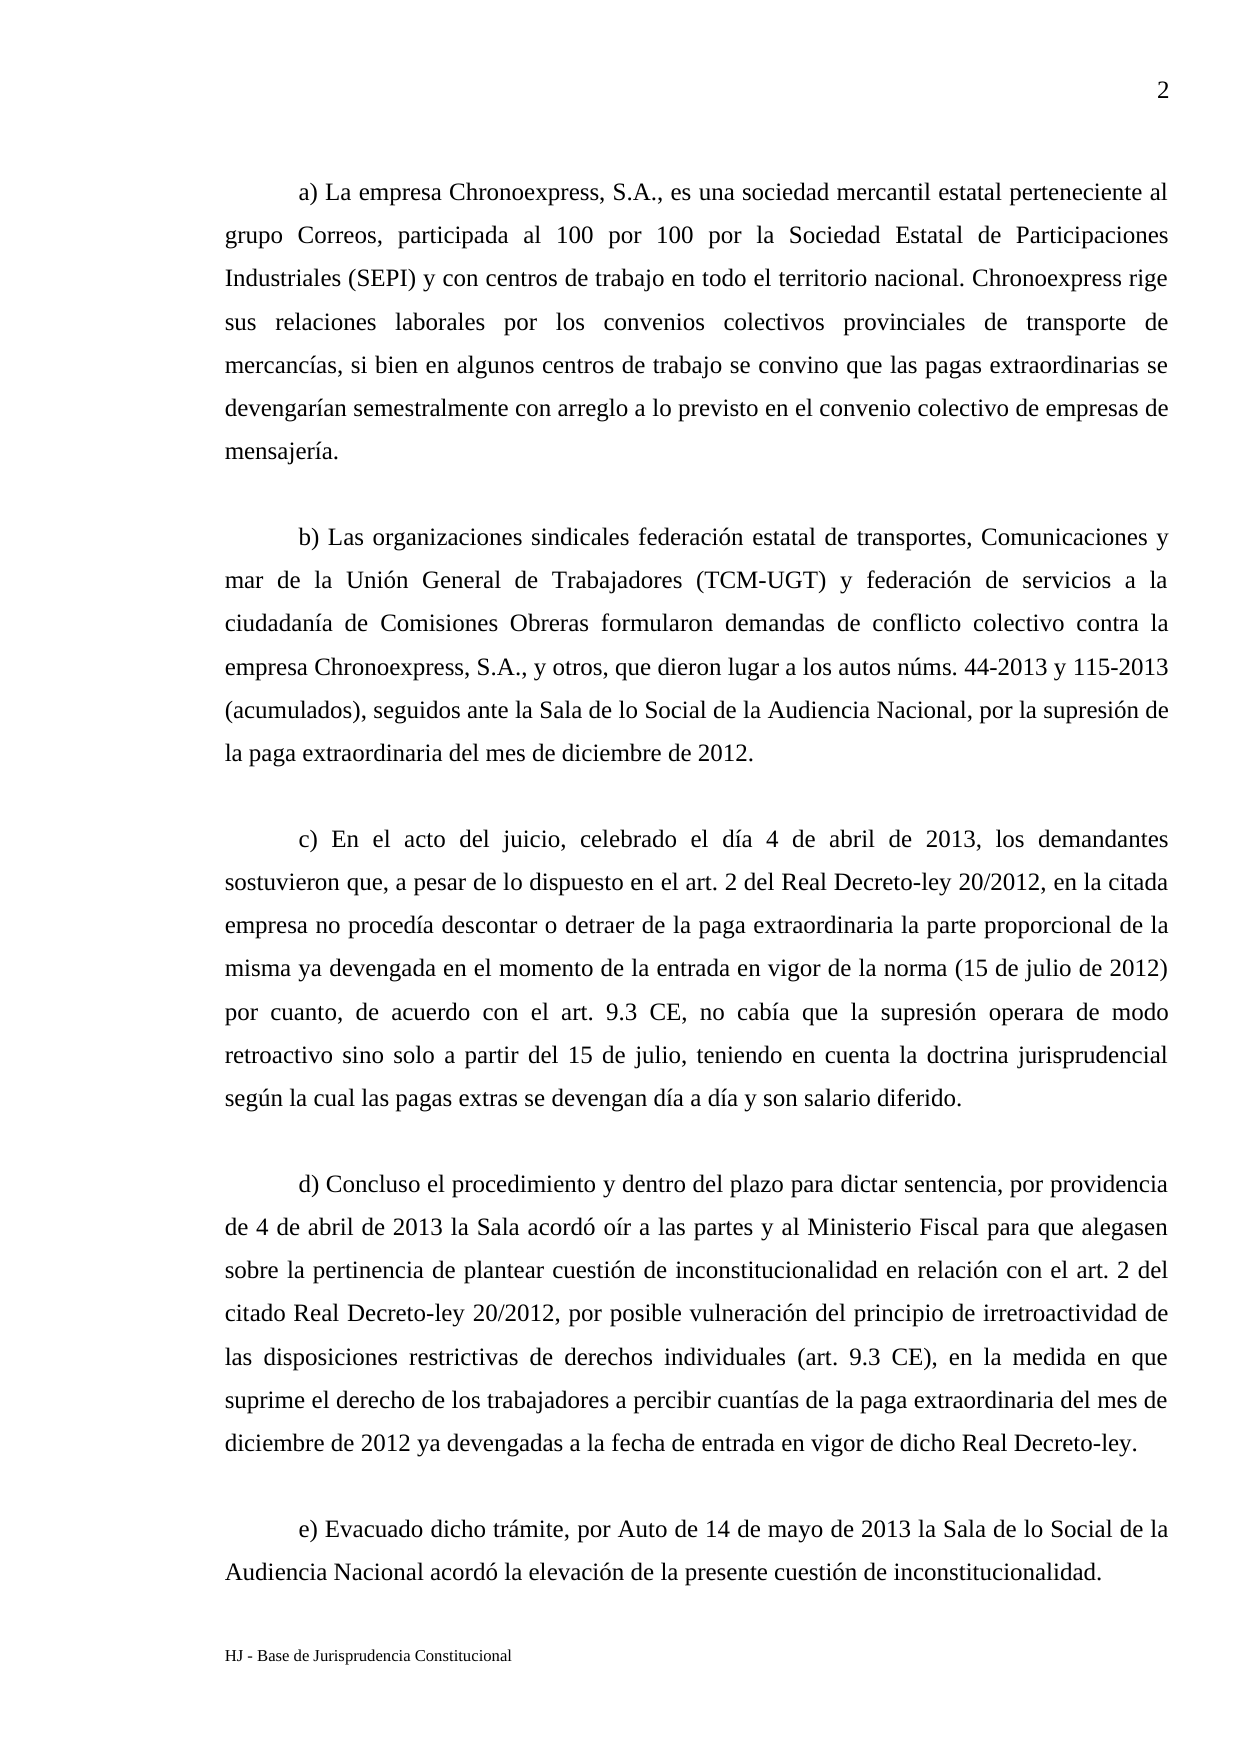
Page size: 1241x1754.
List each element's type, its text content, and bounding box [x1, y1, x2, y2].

text e) Evacuado dicho trámite, por Auto de 14 de mayo de 2013 la Sala de lo Social de la Audiencia Nacional acordó la elevación de la presente cuestión de inconstitucionalidad. [224, 1514, 1169, 1586]
text a) La empresa Chronoexpress, S.A., es una sociedad mercantil estatal perteneciente al grupo Correos, participada al 100 por 100 por la Sociedad Estatal de Participaciones Industriales (SEPI) y con centros de trabajo en todo el territorio nacional. Chronoexpress rige sus relaciones laborales por los convenios colectivos provinciales de transporte de mercancías, si bien en algunos centros de trabajo se convino que las pagas extraordinarias se devengarían semestralmente con arreglo a lo previsto en el convenio colectivo de empresas de mensajería. [224, 177, 1169, 465]
text b) Las organizaciones sindicales federación estatal de transportes, Comunicaciones y mar de la Unión General de Trabajadores (TCM-UGT) y federación de servicios a la ciudadanía de Comisiones Obreras formularon demandas de conflicto colectivo contra la empresa Chronoexpress, S.A., y otros, que dieron lugar a los autos núms. 44-2013 y 115-2013 (acumulados), seguidos ante la Sala de lo Social de la Audiencia Nacional, por la supresión de la paga extraordinaria del mes de diciembre de 2012. [224, 522, 1169, 767]
text c) En el acto del juicio, celebrado el día 4 de abril de 2013, los demandantes sostuvieron que, a pesar de lo dispuesto en el art. 2 del Real Decreto-ley 20/2012, en la citada empresa no procedía descontar o detraer de la paga extraordinaria la parte proporcional de la misma ya devengada en el momento de la entrada en vigor de la norma (15 de julio de 2012) por cuanto, de acuerdo con el art. 9.3 CE, no cabía que la supresión operara de modo retroactivo sino solo a partir del 15 de julio, teniendo en cuenta la doctrina jurisprudencial según la cual las pagas extras se devengan día a día y son salario diferido. [224, 824, 1169, 1112]
text d) Concluso el procedimiento y dentro del plazo para dictar sentencia, por providencia de 4 de abril de 2013 la Sala acordó oír a las partes y al Ministerio Fiscal para que alegasen sobre la pertinencia de plantear cuestión de inconstitucionalidad en relación con el art. 2 del citado Real Decreto-ley 20/2012, por posible vulneración del principio de irretroactividad de las disposiciones restrictivas de derechos individuales (art. 9.3 CE), en la medida en que suprime el derecho de los trabajadores a percibir cuantías de la paga extraordinaria del mes de diciembre de 2012 ya devengadas a la fecha de entrada en vigor de dicho Real Decreto-ley. [224, 1169, 1169, 1457]
